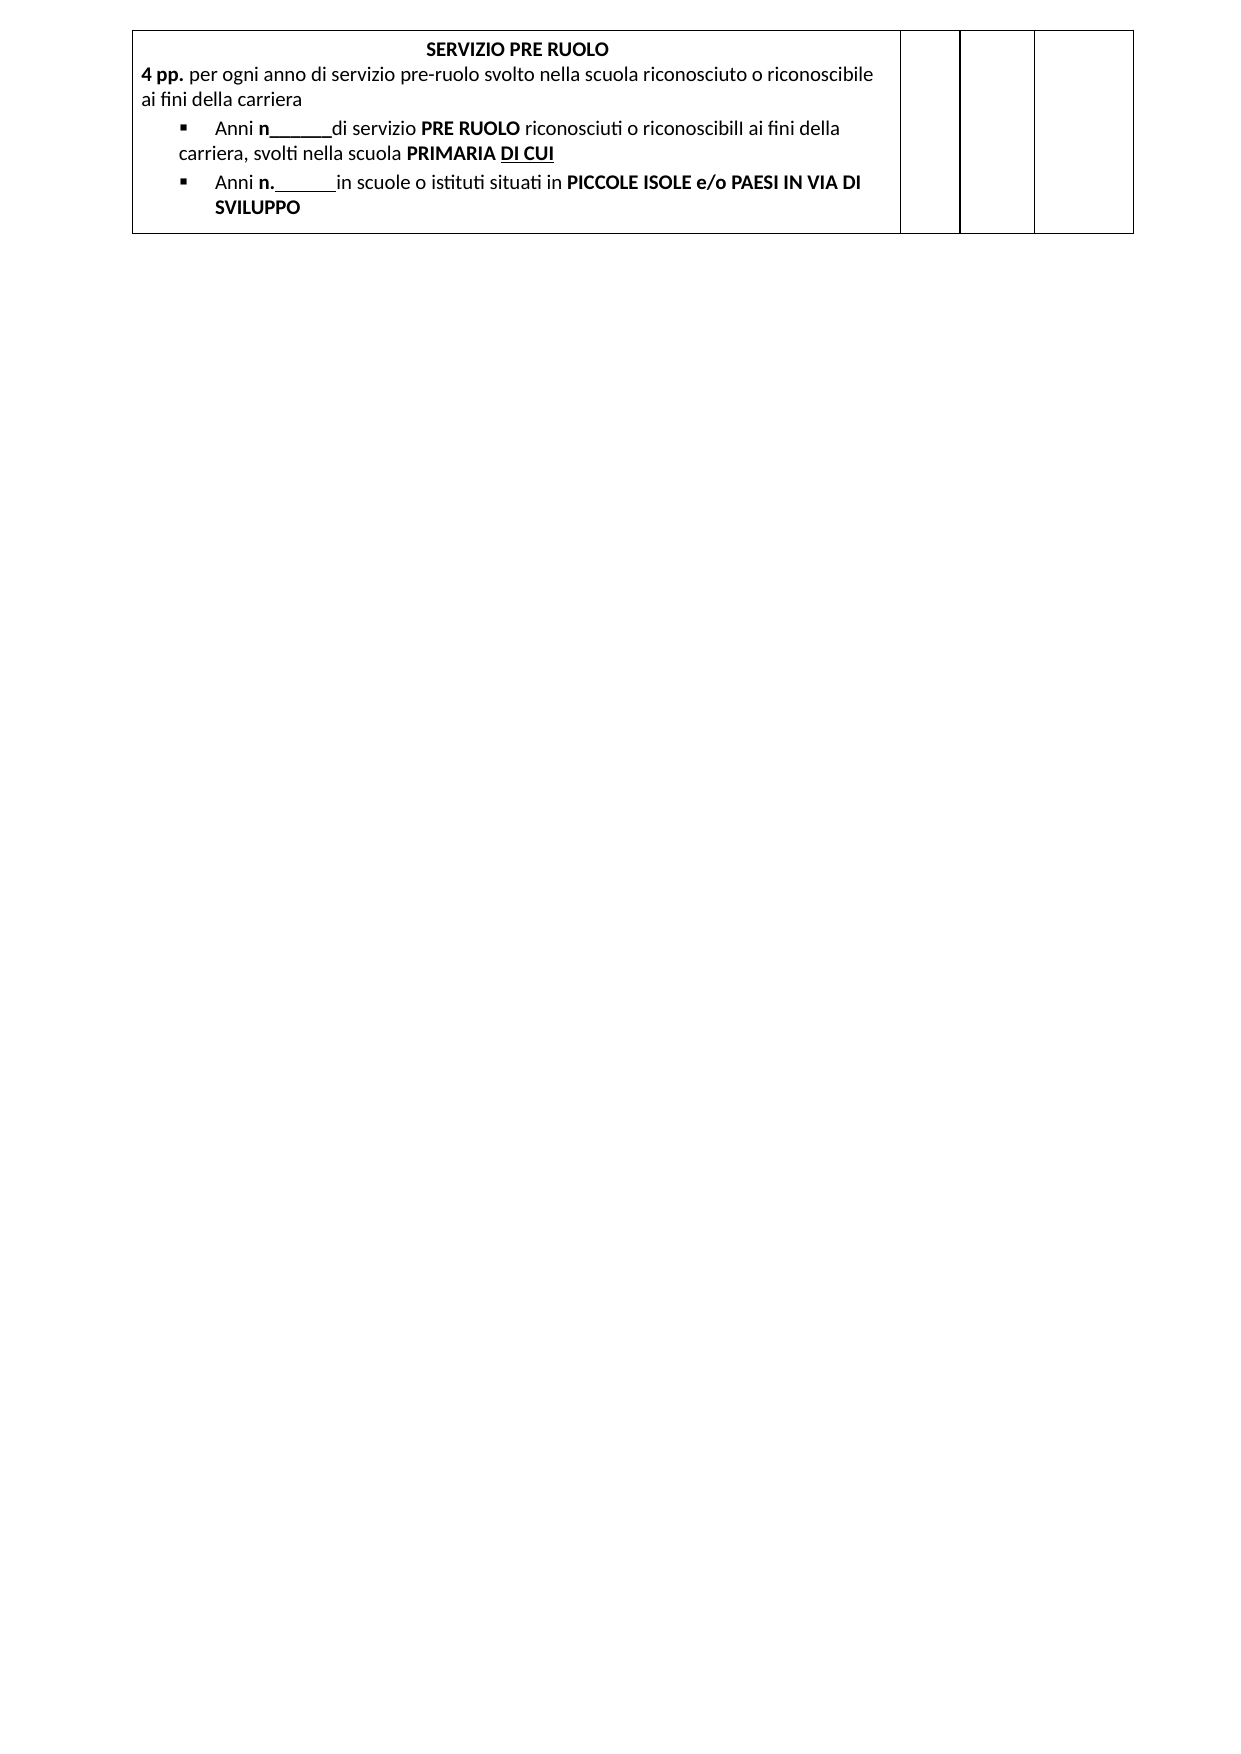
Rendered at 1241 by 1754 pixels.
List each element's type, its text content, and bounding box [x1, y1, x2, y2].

table_header [901, 31, 959, 233]
table_header [961, 31, 1034, 233]
table_header SERVIZIO PRE RUOLO 4 pp. per ogni anno di servizio pre-ruolo svolto nella scuola riconosciuto o riconoscibile ai fini della carriera Anni n______di servizio PRE RUOLO riconosciuti o riconoscibilI ai fini della carriera, svolti nella scuola PRIMARIA DI CUI Anni n. in scuole o istituti situati in PICCOLE ISOLE e/o PAESI IN VIA DI SVILUPPO [133, 31, 900, 233]
table_header [1035, 31, 1133, 233]
